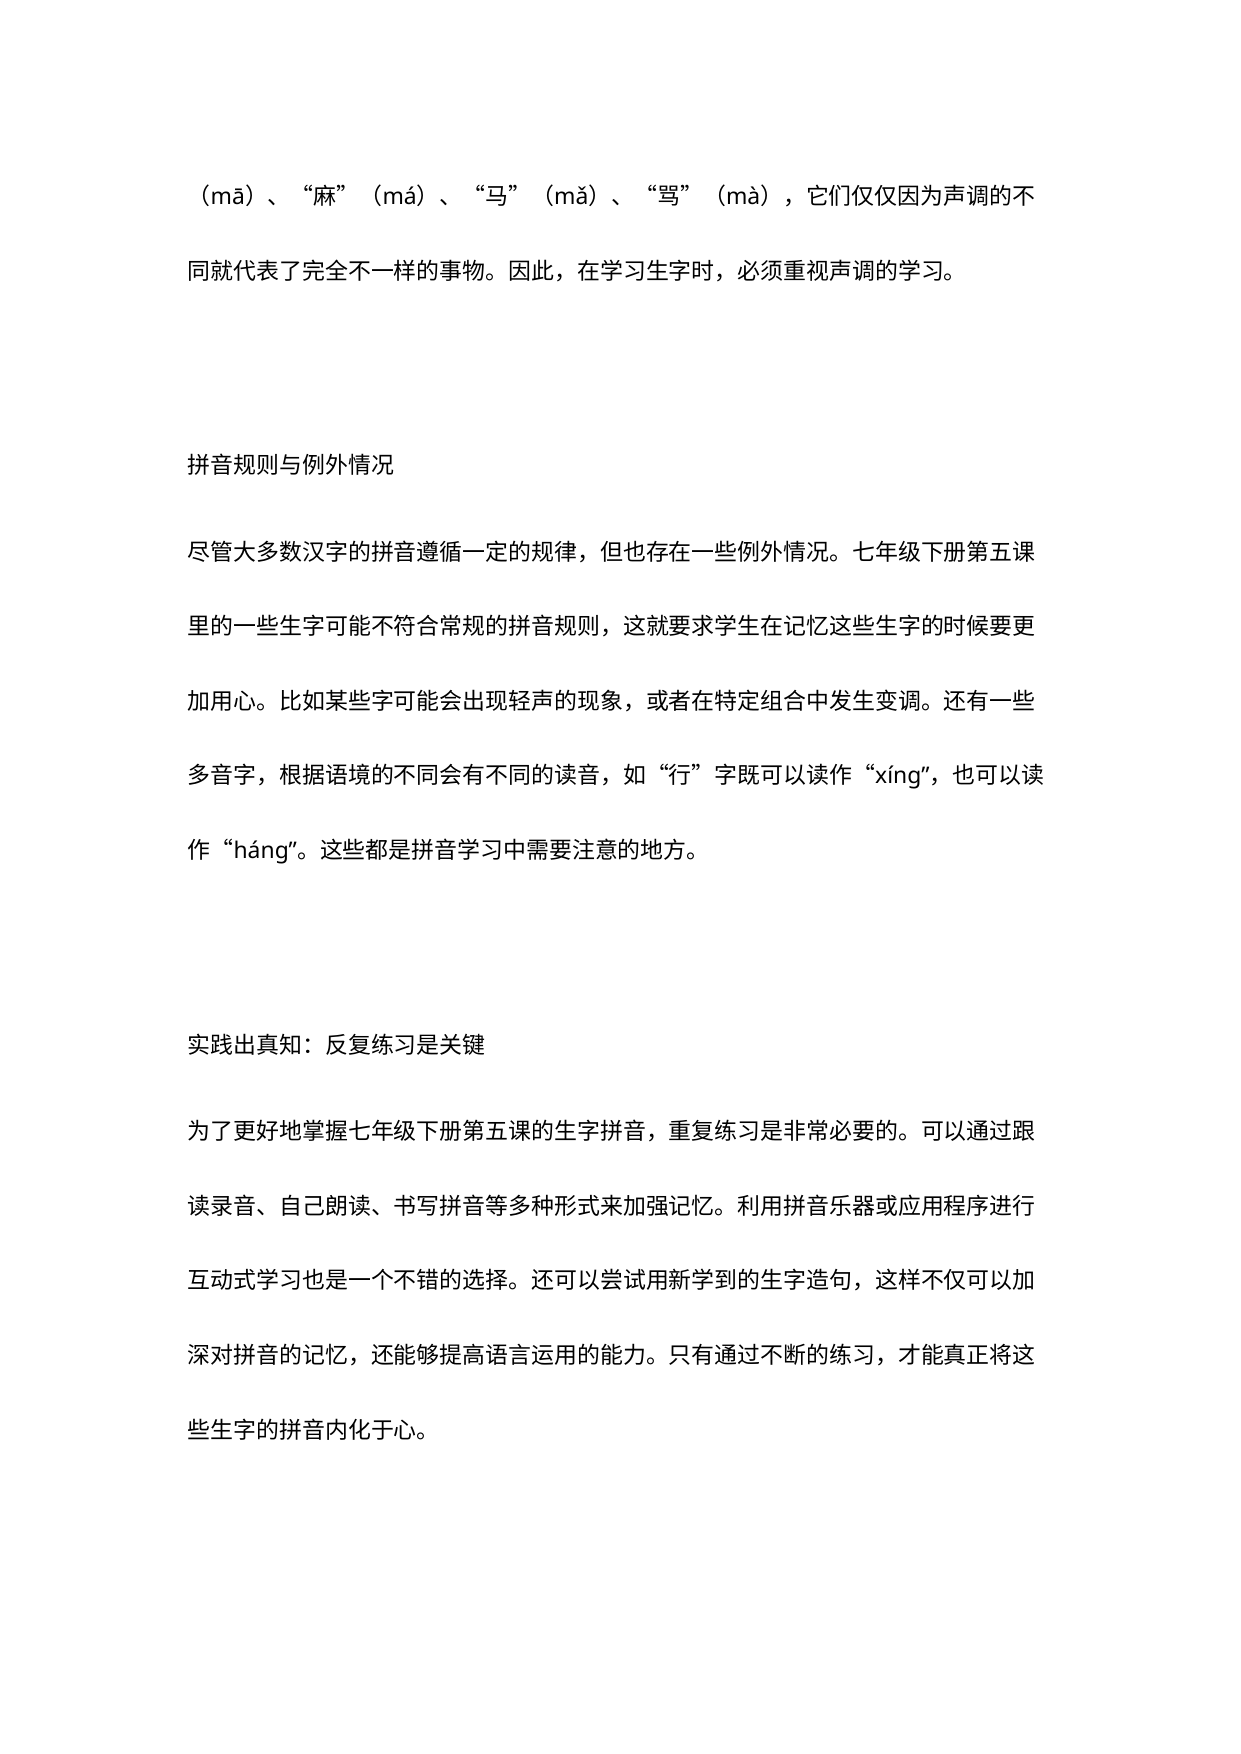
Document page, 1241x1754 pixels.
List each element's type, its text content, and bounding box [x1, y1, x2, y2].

text 拼音规则与例外情况 [187, 431, 1053, 496]
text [187, 162, 1053, 302]
text 实践出真知：反复练习是关键 [187, 1011, 1053, 1076]
text 为了更好地掌握七年级下册第五课的生字拼音，重复练习是非常必要的。可以通过跟读录音、自己朗读、书写拼音等多种形式来加强记忆。利用拼音乐器或应用程序进行互动式学习也是一个不错的选择。还可以尝试用新学到的生字造句，这样不仅可以加深对拼音的记忆，还能够提高语言运用的能力。只有通过不断的练习，才能真正将这些生字的拼音内化于心。 [187, 1097, 1053, 1461]
text 尽管大多数汉字的拼音遵循一定的规律，但也存在一些例外情况。七年级下册第五课里的一些生字可能不符合常规的拼音规则，这就要求学生在记忆这些生字的时候要更加用心。比如某些字可能会出现轻声的现象，或者在特定组合中发生变调。还有一些多音字，根据语境的不同会有不同的读音，如“行”字既可以读作“xíng”，也可以读作“háng”。这些都是拼音学习中需要注意的地方。 [187, 517, 1053, 881]
